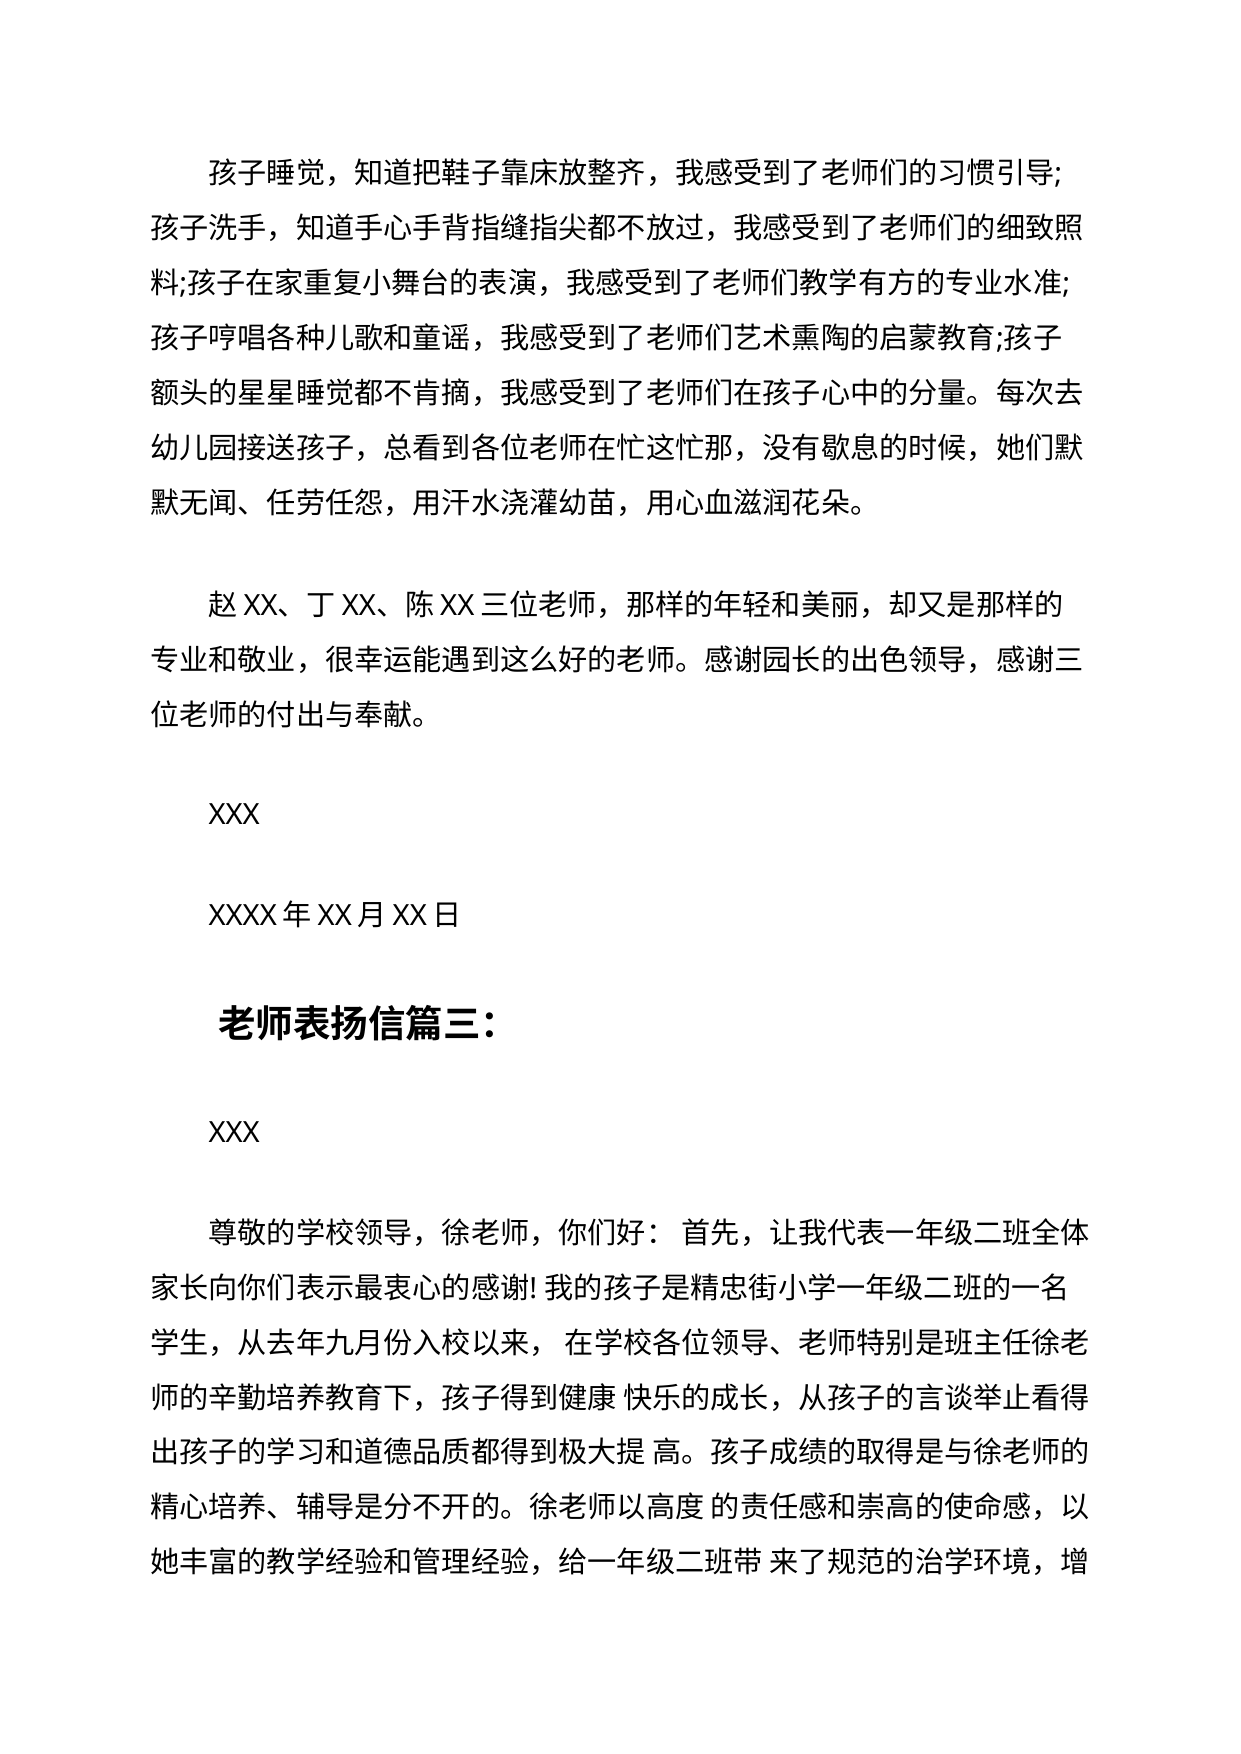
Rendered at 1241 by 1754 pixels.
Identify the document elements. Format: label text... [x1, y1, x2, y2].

text XXX [150, 793, 1090, 833]
text 老师表扬信篇三： [150, 993, 1090, 1048]
text 赵XX、丁XX、陈XX三位老师，那样的年轻和美丽，却又是那样的专业和敬业，很幸运能遇到这么好的老师。感谢园长的出色领导，感谢三位老师的付出与奉献。 [150, 581, 1090, 734]
text XXXX年XX月XX日 [150, 892, 1090, 934]
text XXX [150, 1111, 1090, 1151]
text 孩子睡觉，知道把鞋子靠床放整齐，我感受到了老师们的习惯引导;孩子洗手，知道手心手背指缝指尖都不放过，我感受到了老师们的细致照料;孩子在家重复小舞台的表演，我感受到了老师们教学有方的专业水准;孩子哼唱各种儿歌和童谣，我感受到了老师们艺术熏陶的启蒙教育;孩子额头的星星睡觉都不肯摘，我感受到了老师们在孩子心中的分量。每次去幼儿园接送孩子，总看到各位老师在忙这忙那，没有歇息的时候，她们默默无闻、任劳任怨，用汗水浇灌幼苗，用心血滋润花朵。 [150, 150, 1090, 522]
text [150, 1209, 1090, 1581]
